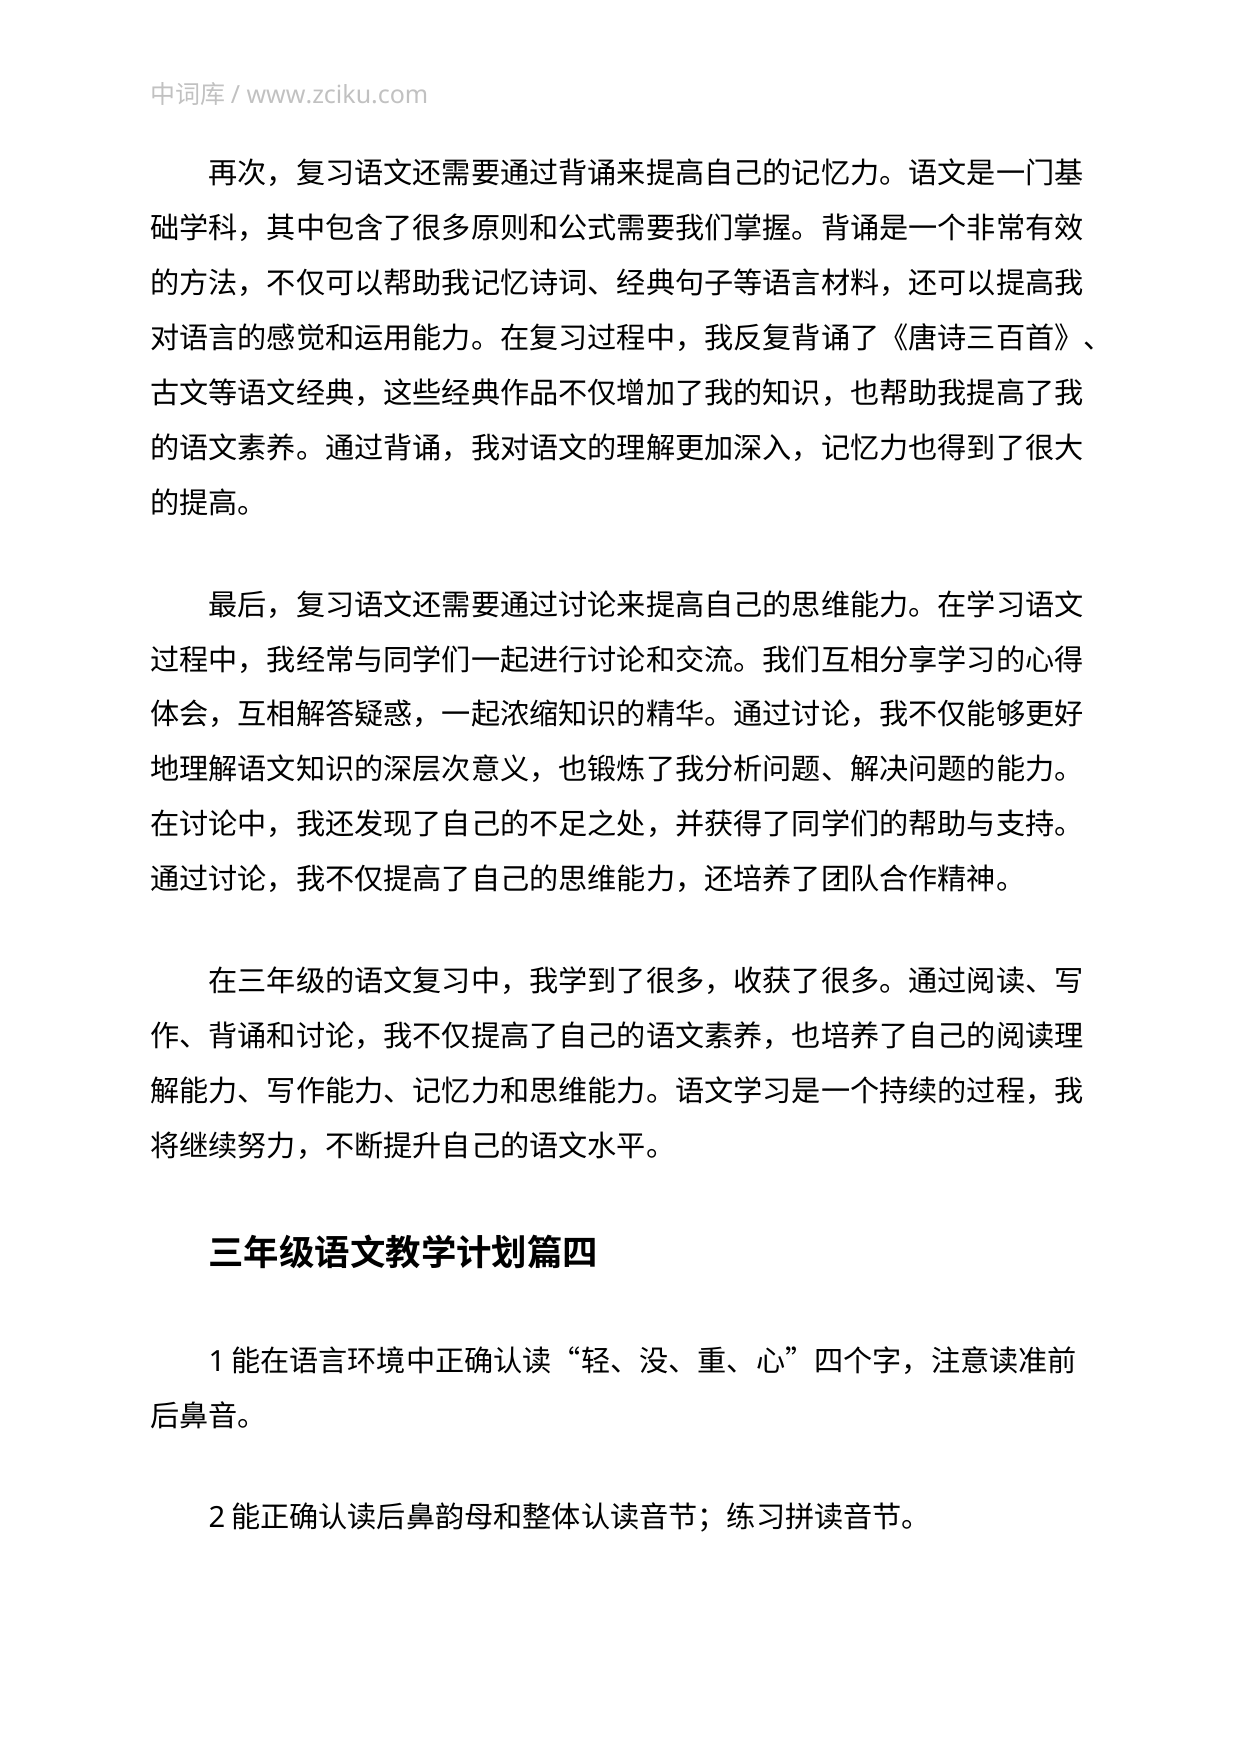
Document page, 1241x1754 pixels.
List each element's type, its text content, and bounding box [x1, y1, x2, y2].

text 2能正确认读后鼻韵母和整体认读音节；练习拼读音节。 [150, 1494, 1090, 1536]
text 再次，复习语文还需要通过背诵来提高自己的记忆力。语文是一门基础学科，其中包含了很多原则和公式需要我们掌握。背诵是一个非常有效的方法，不仅可以帮助我记忆诗词、经典句子等语言材料，还可以提高我对语言的感觉和运用能力。在复习过程中，我反复背诵了《唐诗三百首》、古文等语文经典，这些经典作品不仅增加了我的知识，也帮助我提高了我的语文素养。通过背诵，我对语文的理解更加深入，记忆力也得到了很大的提高。 [150, 150, 1090, 522]
text 最后，复习语文还需要通过讨论来提高自己的思维能力。在学习语文过程中，我经常与同学们一起进行讨论和交流。我们互相分享学习的心得体会，互相解答疑惑，一起浓缩知识的精华。通过讨论，我不仅能够更好地理解语文知识的深层次意义，也锻炼了我分析问题、解决问题的能力。在讨论中，我还发现了自己的不足之处，并获得了同学们的帮助与支持。通过讨论，我不仅提高了自己的思维能力，还培养了团队合作精神。 [150, 581, 1090, 898]
text 三年级语文教学计划篇四 [150, 1224, 1090, 1275]
text 在三年级的语文复习中，我学到了很多，收获了很多。通过阅读、写作、背诵和讨论，我不仅提高了自己的语文素养，也培养了自己的阅读理解能力、写作能力、记忆力和思维能力。语文学习是一个持续的过程，我将继续努力，不断提升自己的语文水平。 [150, 957, 1090, 1164]
text 1能在语言环境中正确认读“轻、没、重、心”四个字，注意读准前后鼻音。 [150, 1337, 1090, 1434]
